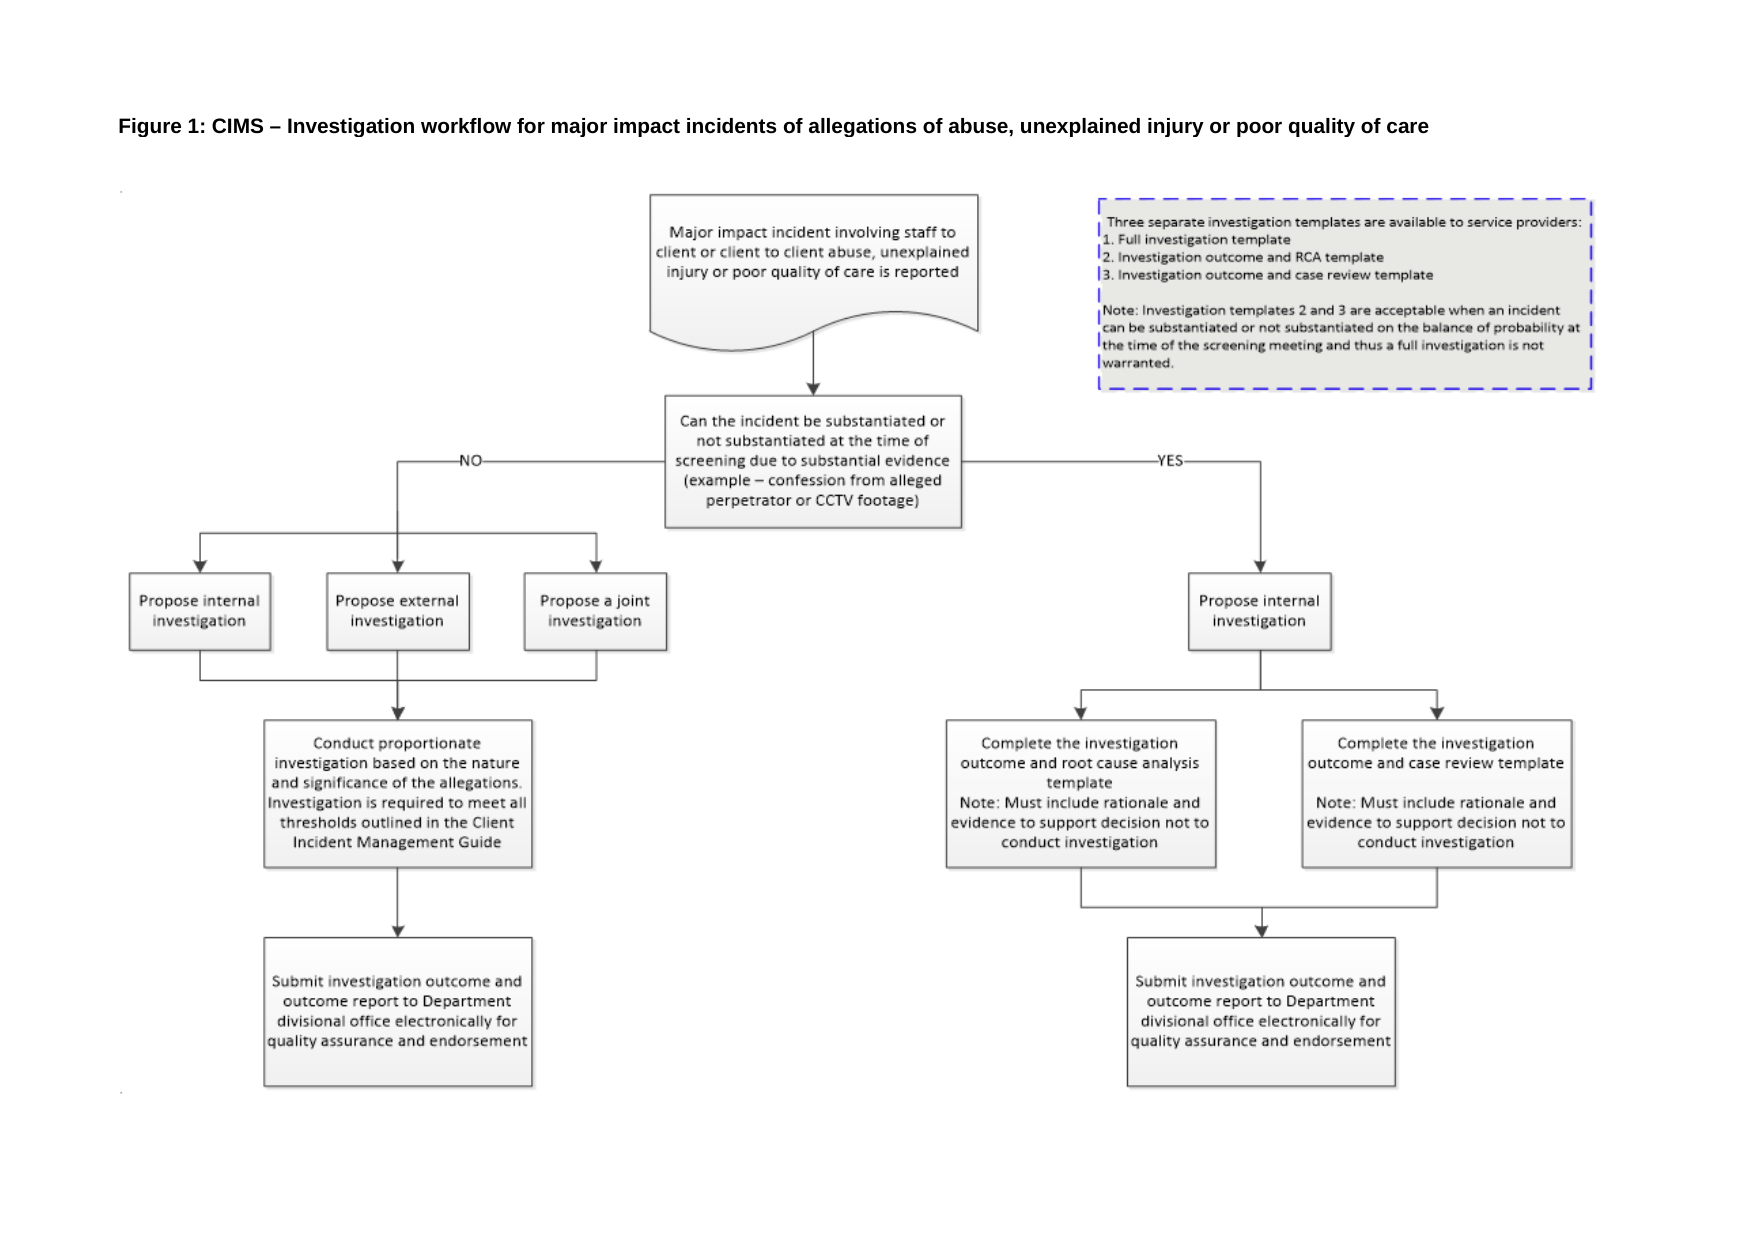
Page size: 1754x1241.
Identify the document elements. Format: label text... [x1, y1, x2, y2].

text Figure 1: CIMS – Investigation workflow for major impact incidents of allegations of abuse, unexplained injury or poor quality of care [118, 114, 1606, 137]
picture [118, 137, 1607, 1129]
